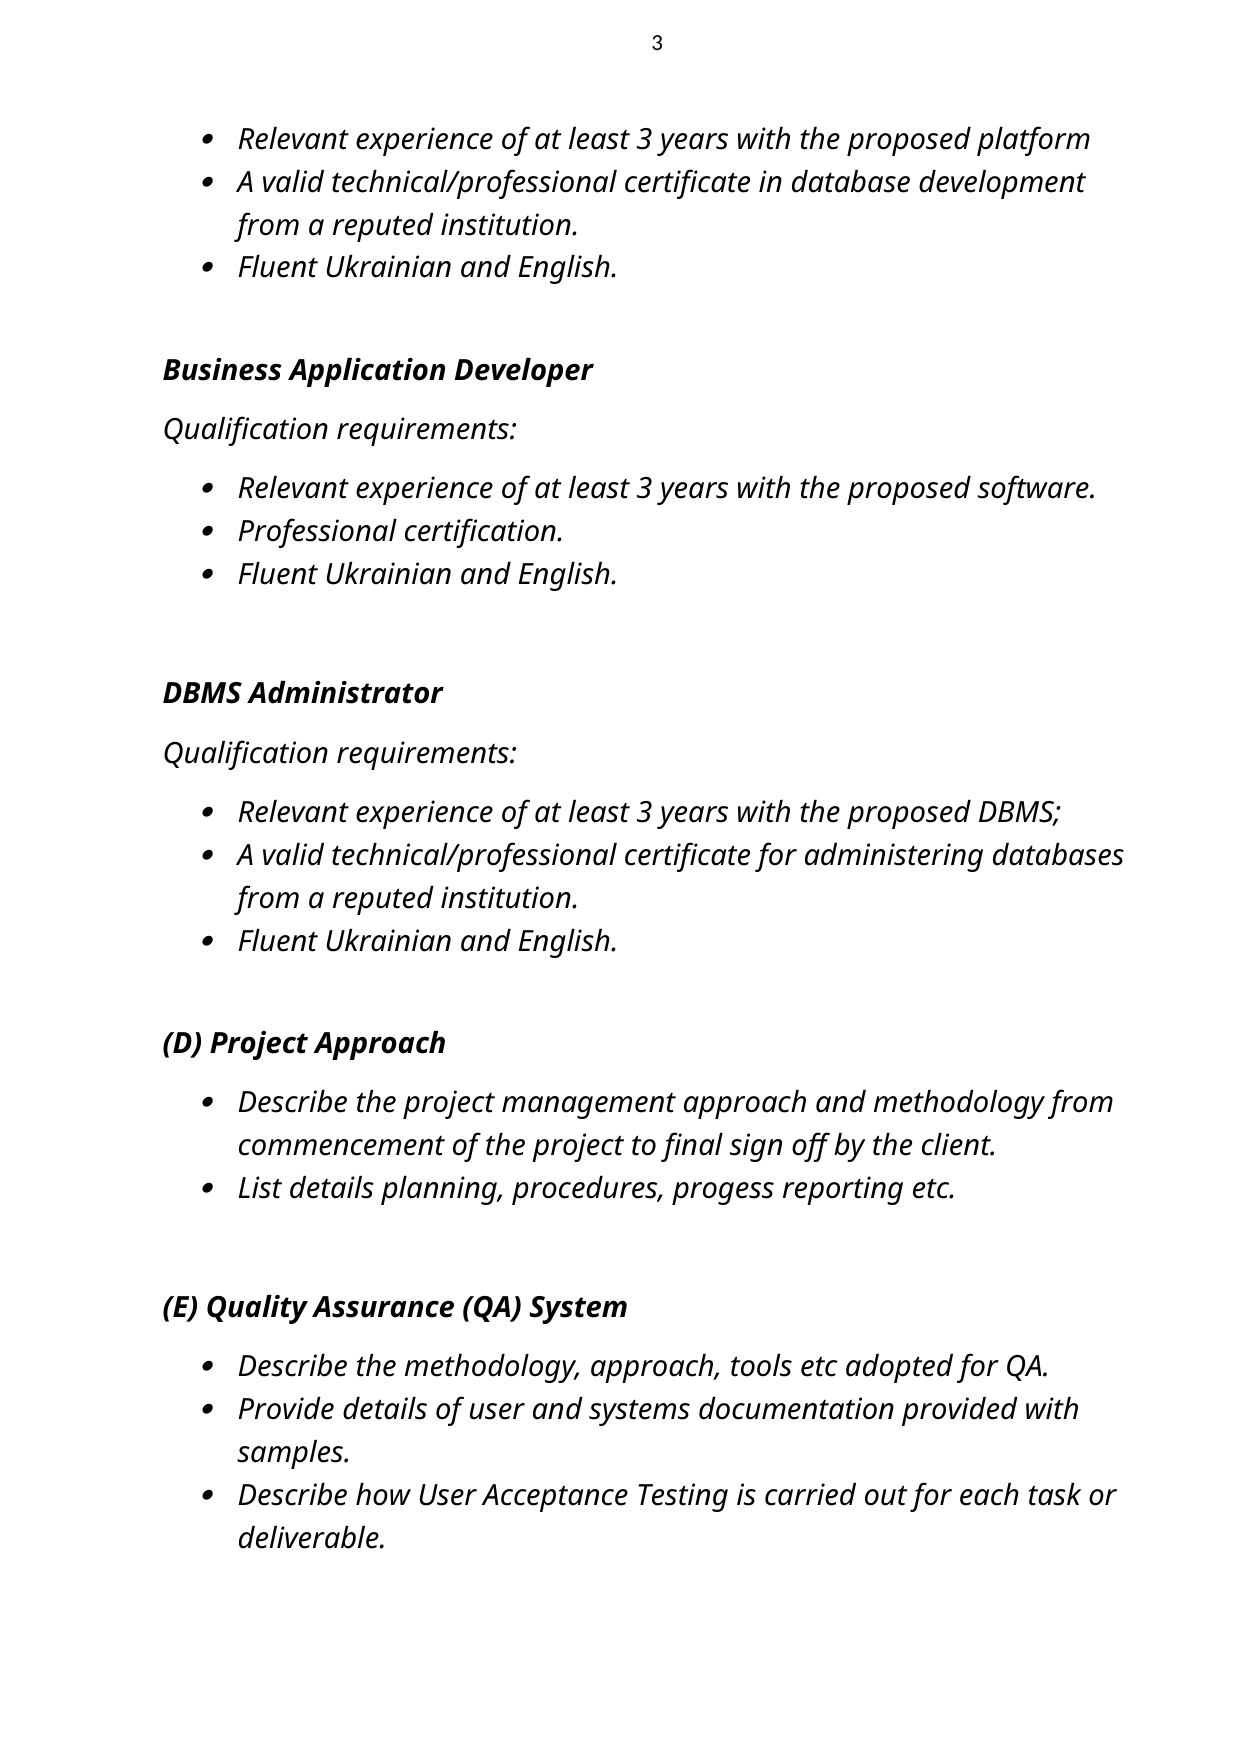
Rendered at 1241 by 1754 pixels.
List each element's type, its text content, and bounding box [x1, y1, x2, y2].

list Describe the project management approach and methodology from commencement of the project to final sign off by the client. [200, 1082, 1152, 1164]
list Describe the methodology, approach, tools etc adopted for QA. [200, 1346, 1152, 1385]
text (E) Quality Assurance (QA) System [162, 1286, 1152, 1326]
list Professional certification. [200, 511, 1152, 550]
text Business Application Developer [162, 349, 1152, 388]
list Relevant experience of at least 3 years with the proposed software. [200, 468, 1152, 507]
list A valid technical/professional certificate in database development from a reputed institution. [200, 161, 1152, 243]
list Fluent Ukrainian and English. [200, 553, 1152, 593]
list Describe how User Acceptance Testing is carried out for each task or deliverable. [200, 1474, 1152, 1557]
list A valid technical/professional certificate for administering databases from a reputed institution. [200, 834, 1152, 917]
text Qualification requirements: [162, 408, 1152, 448]
list Fluent Ukrainian and English. [200, 247, 1152, 286]
list Relevant experience of at least 3 years with the proposed platform [200, 118, 1152, 158]
list Relevant experience of at least 3 years with the proposed DBMS; [200, 791, 1152, 831]
text (D) Project Approach [162, 1022, 1152, 1062]
text Qualification requirements: [162, 732, 1152, 772]
list Fluent Ukrainian and English. [200, 920, 1152, 959]
text DBMS Administrator [162, 672, 1152, 712]
list List details planning, procedures, progess reporting etc. [200, 1167, 1152, 1207]
list Provide details of user and systems documentation provided with samples. [200, 1388, 1152, 1471]
